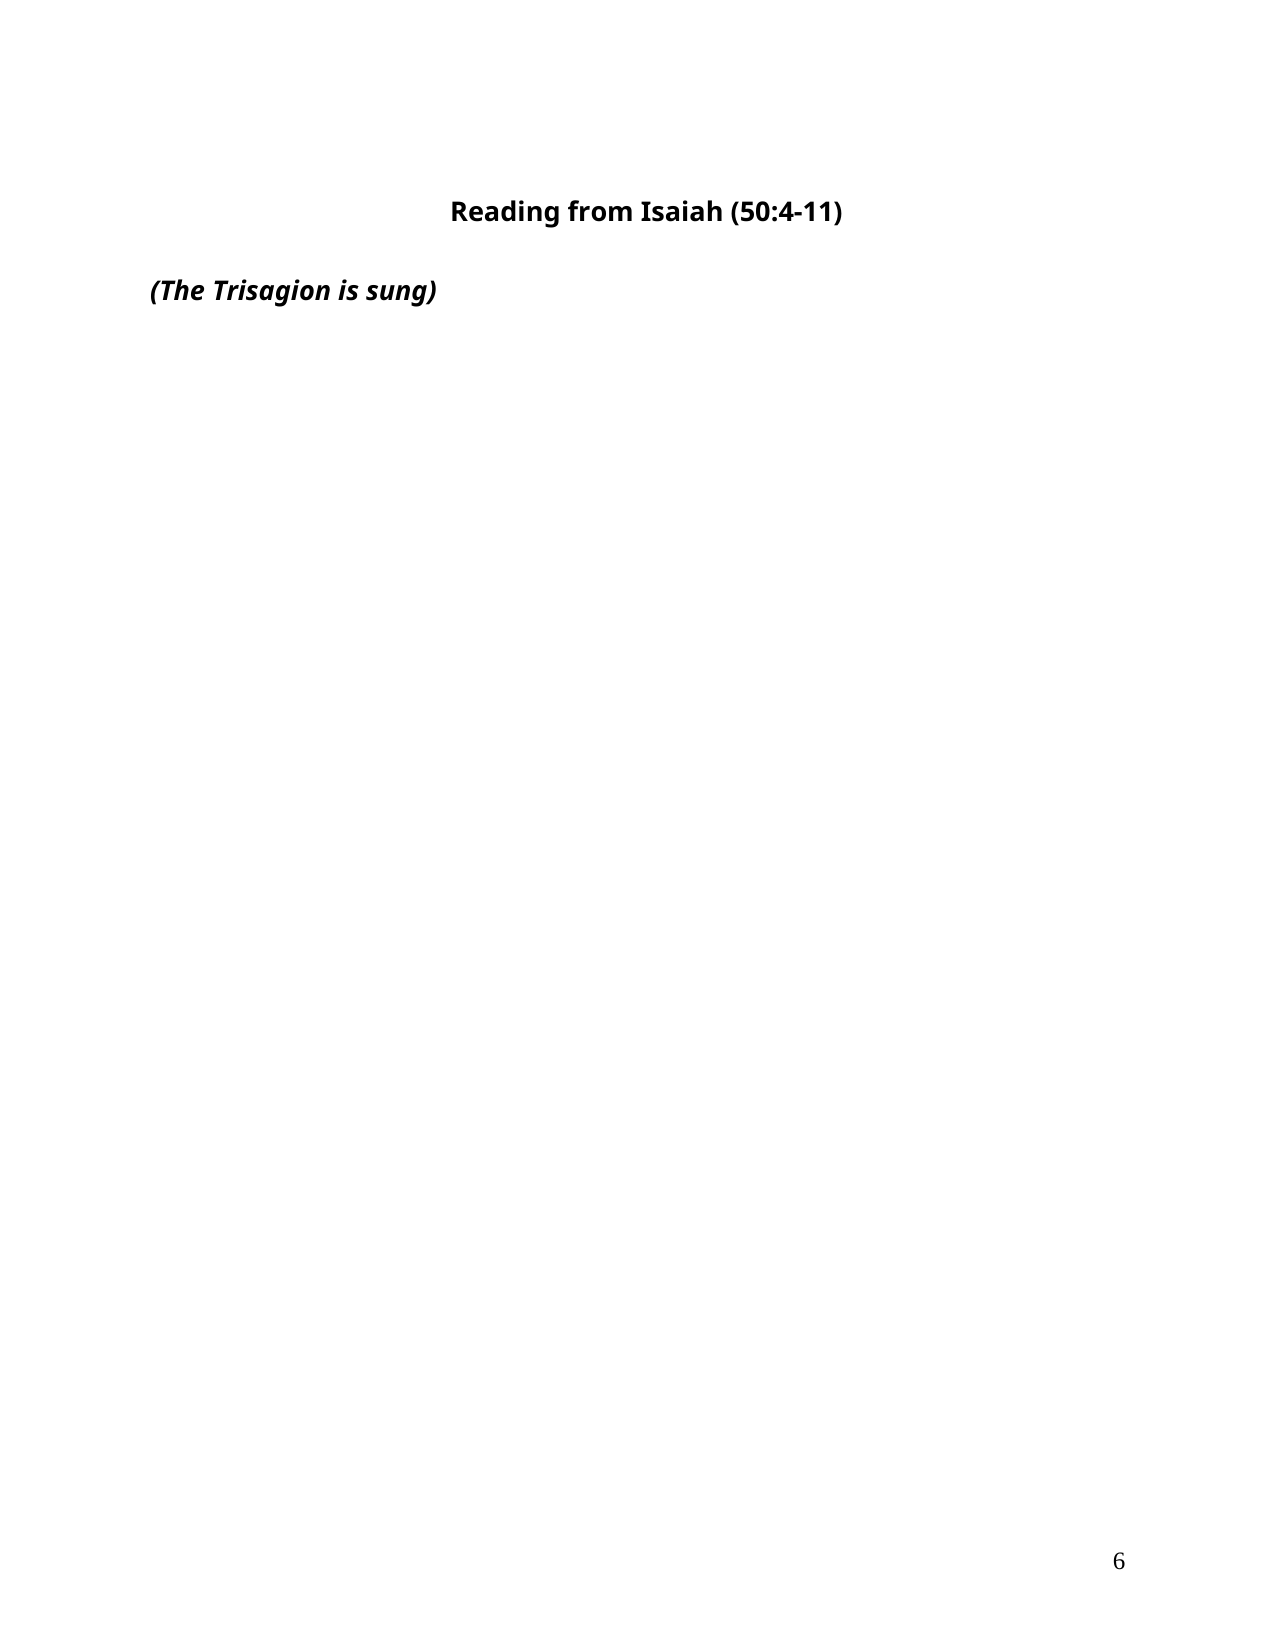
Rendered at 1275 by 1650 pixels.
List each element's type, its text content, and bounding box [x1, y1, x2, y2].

text Reading from Isaiah (50:4-11) [450, 192, 1125, 229]
text (The Trisagion is sung) [150, 272, 1125, 308]
